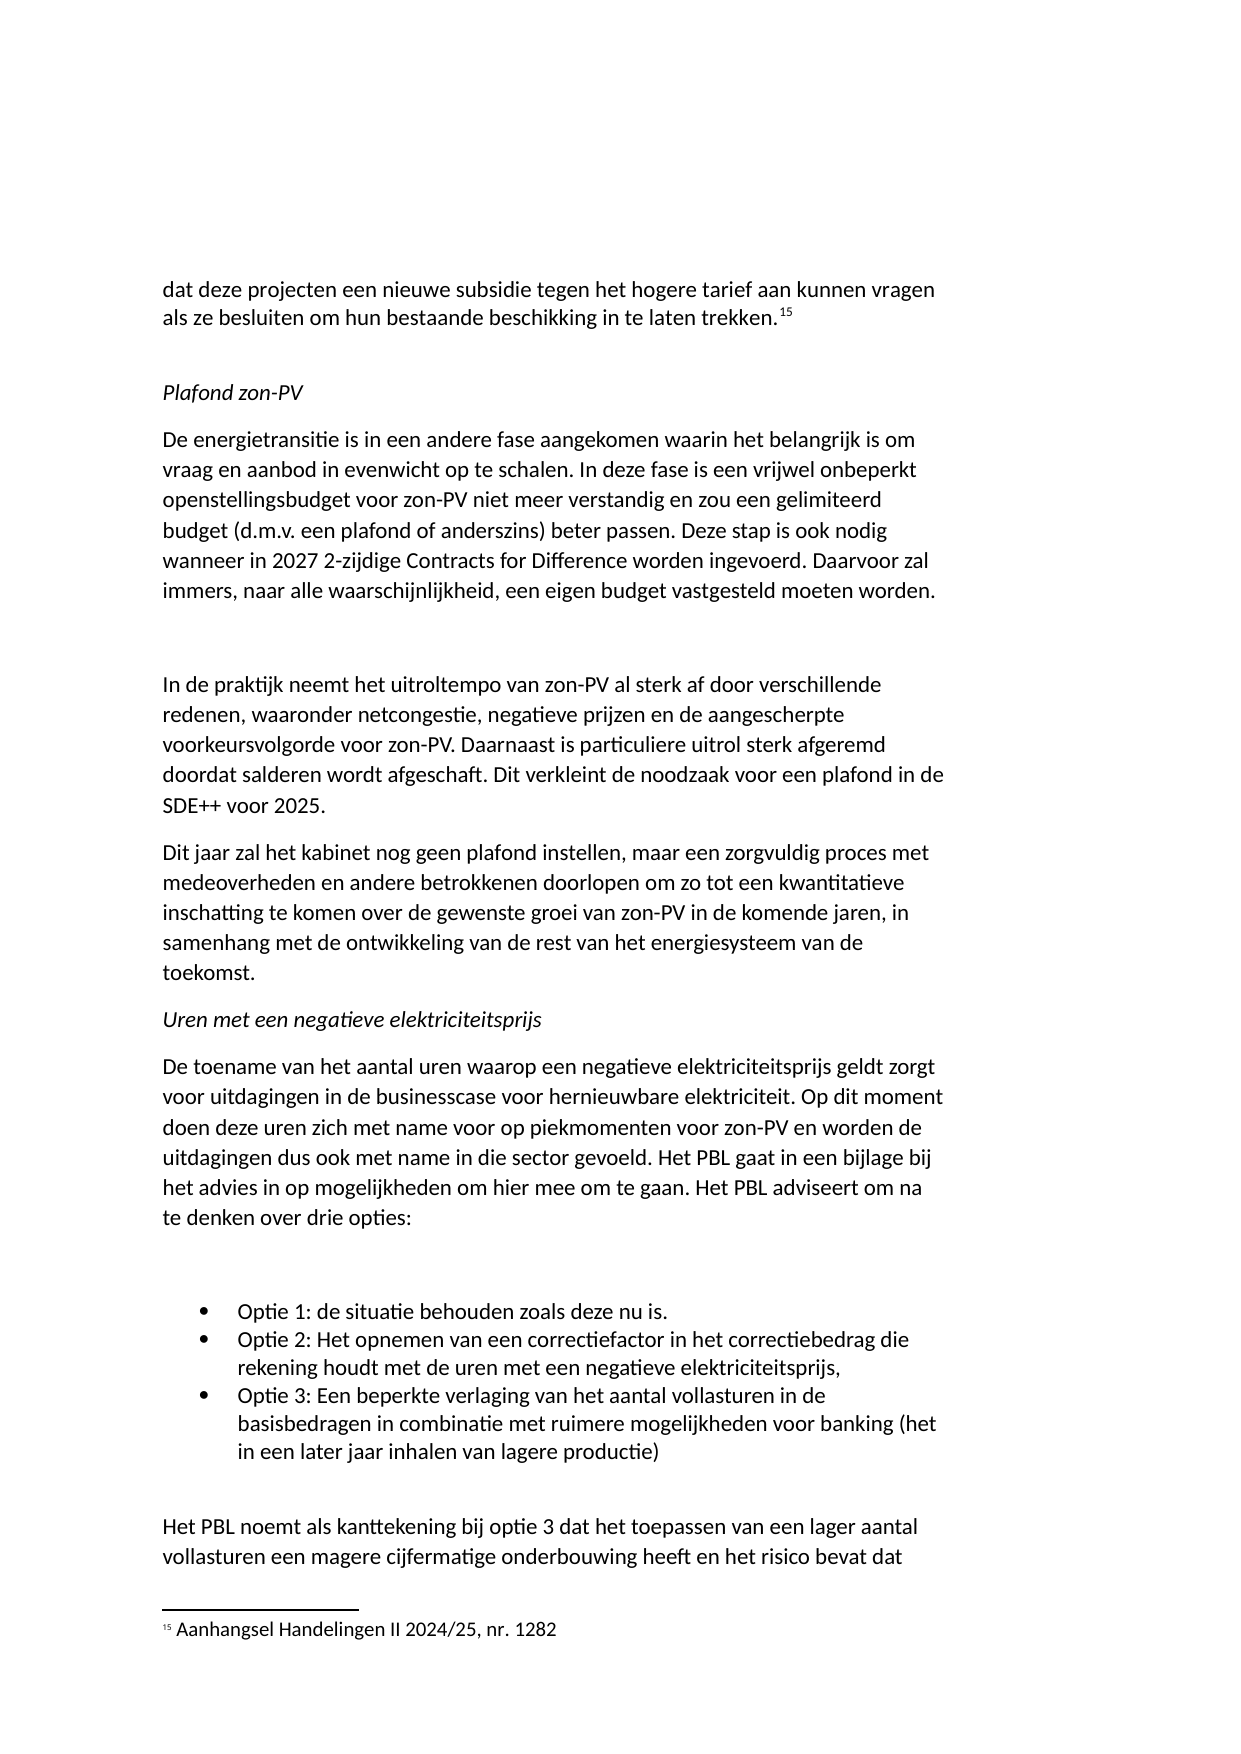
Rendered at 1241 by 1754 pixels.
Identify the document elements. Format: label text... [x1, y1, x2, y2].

text De energietransitie is in een andere fase aangekomen waarin het belangrijk is om vraag en aanbod in evenwicht op te schalen. In deze fase is een vrijwel onbeperkt openstellingsbudget voor zon-PV niet meer verstandig en zou een gelimiteerd budget (d.m.v. een plafond of anderszins) beter passen. Deze stap is ook nodig wanneer in 2027 2-zijdige Contracts for Difference worden ingevoerd. Daarvoor zal immers, naar alle waarschijnlijkheid, een eigen budget vastgesteld moeten worden. [162, 425, 947, 604]
list Optie 1: de situatie behouden zoals deze nu is. [200, 1297, 947, 1325]
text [162, 1512, 947, 1570]
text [162, 275, 947, 331]
text Plafond zon-PV [162, 378, 947, 406]
text Dit jaar zal het kabinet nog geen plafond instellen, maar een zorgvuldig proces met medeoverheden en andere betrokkenen doorlopen om zo tot een kwantitatieve inschatting te komen over de gewenste groei van zon-PV in de komende jaren, in samenhang met de ontwikkeling van de rest van het energiesysteem van de toekomst. [162, 838, 947, 986]
text De toename van het aantal uren waarop een negatieve elektriciteitsprijs geldt zorgt voor uitdagingen in de businesscase voor hernieuwbare elektriciteit. Op dit moment doen deze uren zich met name voor op piekmomenten voor zon-PV en worden de uitdagingen dus ook met name in die sector gevoeld. Het PBL gaat in een bijlage bij het advies in op mogelijkheden om hier mee om te gaan. Het PBL adviseert om na te denken over drie opties: [162, 1052, 947, 1231]
text Uren met een negatieve elektriciteitsprijs [162, 1005, 947, 1033]
text In de praktijk neemt het uitroltempo van zon-PV al sterk af door verschillende redenen, waaronder netcongestie, negatieve prijzen en de aangescherpte voorkeursvolgorde voor zon-PV. Daarnaast is particuliere uitrol sterk afgeremd doordat salderen wordt afgeschaft. Dit verkleint de noodzaak voor een plafond in de SDE++ voor 2025. [162, 670, 947, 819]
list Optie 2: Het opnemen van een correctiefactor in het correctiebedrag die rekening houdt met de uren met een negatieve elektriciteitsprijs, [200, 1325, 947, 1381]
list Optie 3: Een beperkte verlaging van het aantal vollasturen in de basisbedragen in combinatie met ruimere mogelijkheden voor banking (het in een later jaar inhalen van lagere productie) [200, 1381, 947, 1465]
